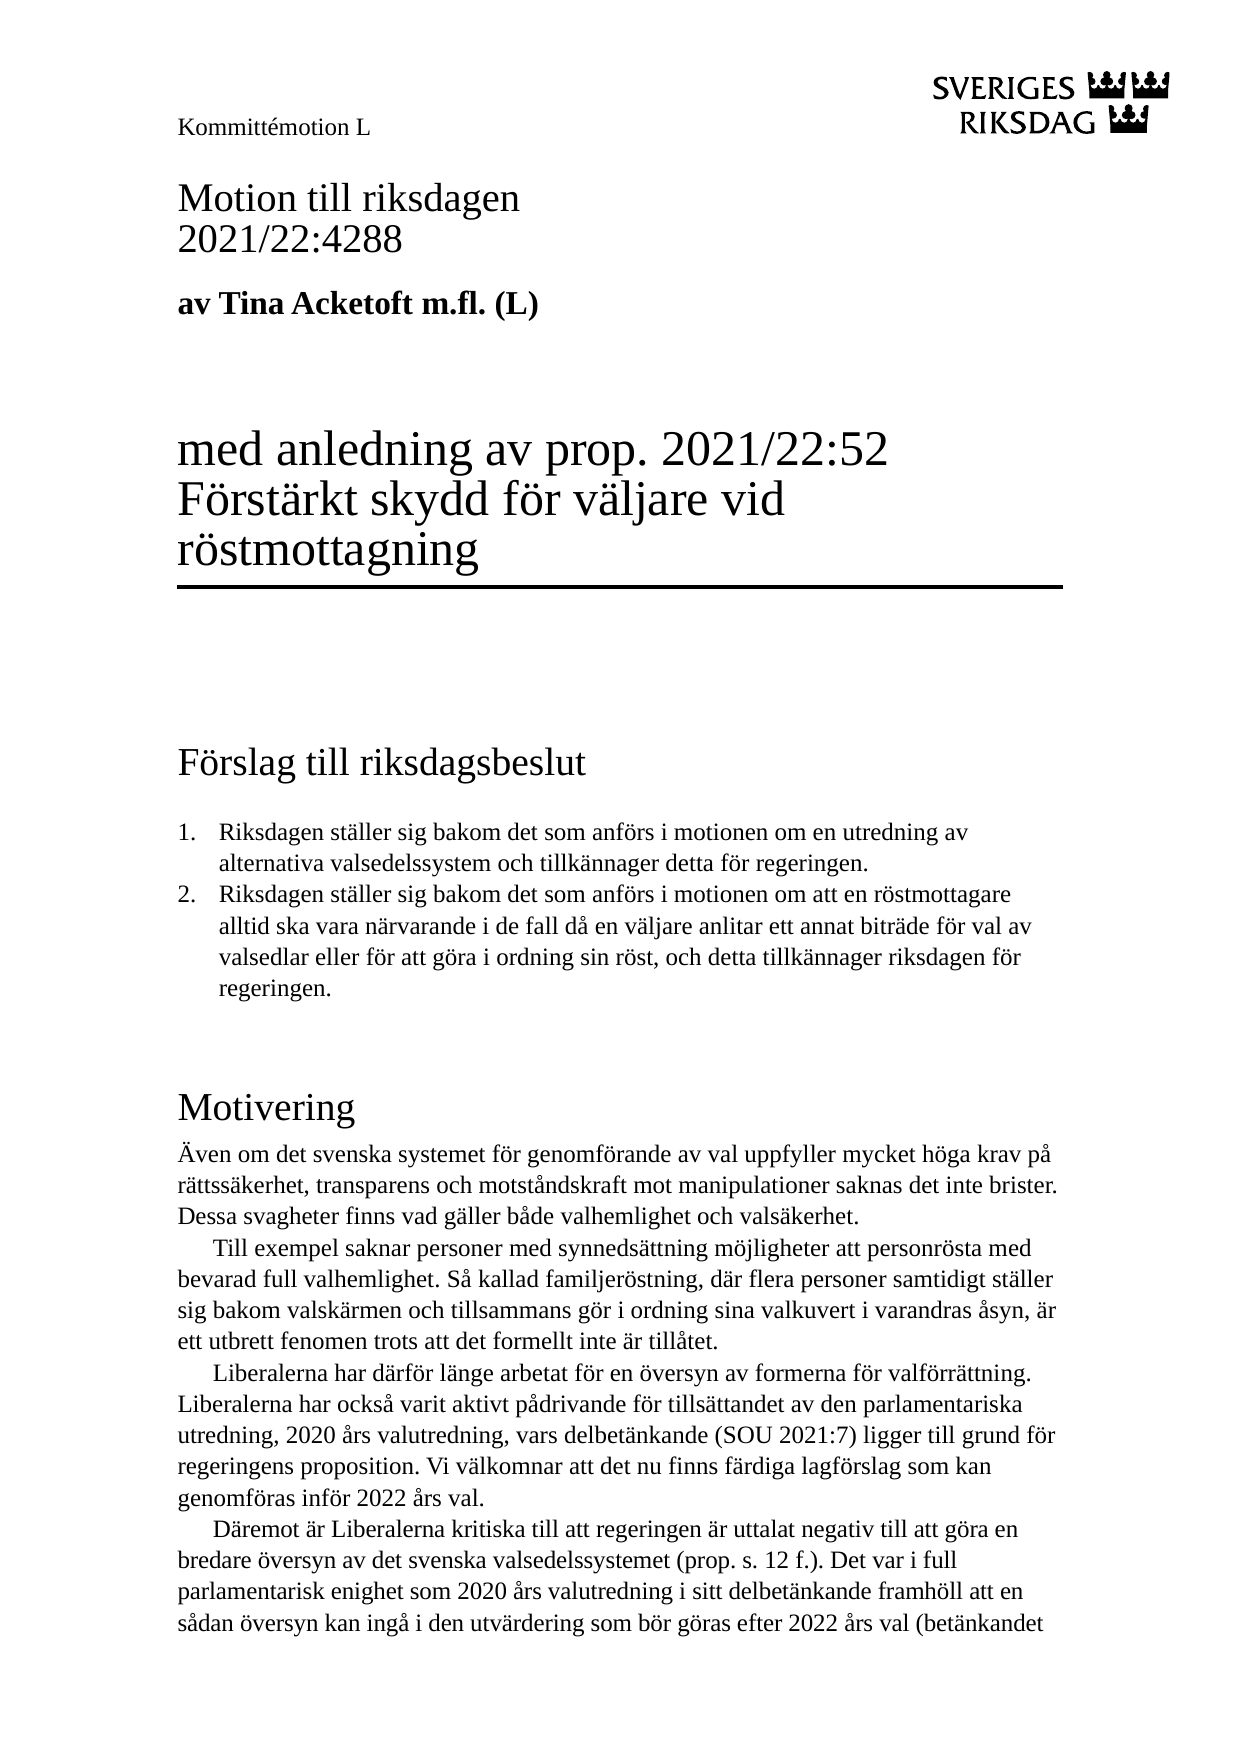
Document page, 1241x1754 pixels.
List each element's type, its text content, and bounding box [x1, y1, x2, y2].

text Till exempel saknar personer med synnedsättning möjligheter att personrösta med bevarad full valhemlighet. Så kallad familjeröstning, där flera personer samtidigt ställer sig bakom valskärmen och tillsammans gör i ordning sina valkuvert i varandras åsyn, är ett utbrett fenomen trots att det formellt inte är tillåtet. [177, 1230, 1063, 1355]
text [177, 1511, 1063, 1636]
text Även om det svenska systemet för genomförande av val uppfyller mycket höga krav på rättssäkerhet, transparens och motståndskraft mot manipulationer saknas det inte brister. Dessa svagheter finns vad gäller både valhemlighet och valsäkerhet. [177, 1136, 1063, 1230]
text Liberalerna har därför länge arbetat för en översyn av formerna för valförrättning. Liberalerna har också varit aktivt pådrivande för tillsättandet av den parlamentariska utredning, 2020 års valutredning, vars delbetänkande (SOU 2021:7) ligger till grund för regeringens proposition. Vi välkomnar att det nu finns färdiga lagförslag som kan genomföras inför 2022 års val. [177, 1355, 1063, 1511]
